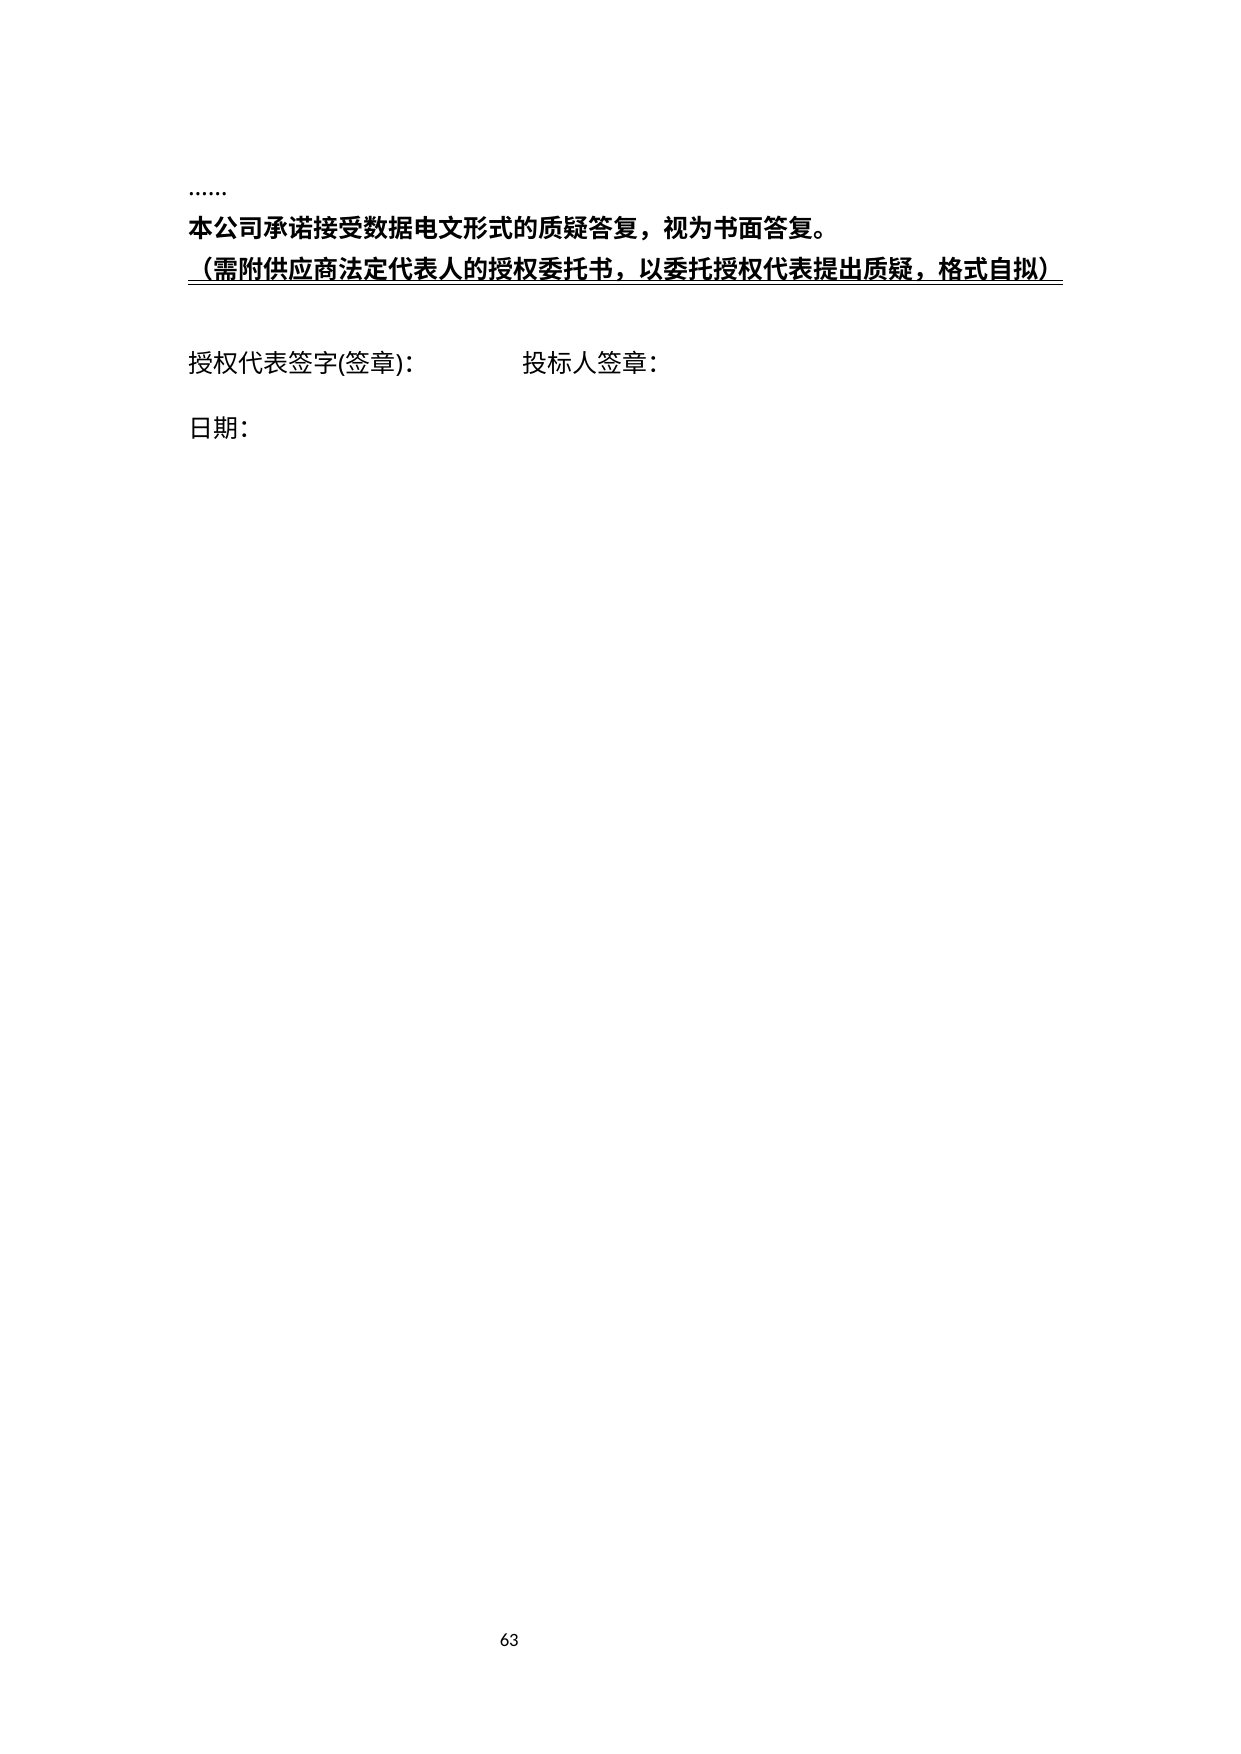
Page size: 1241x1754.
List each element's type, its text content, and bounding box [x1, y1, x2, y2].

text …… [188, 162, 1111, 204]
text （需附供应商法定代表人的授权委托书，以委托授权代表提出质疑，格式自拟） [188, 245, 1111, 287]
text 本公司承诺接受数据电文形式的质疑答复，视为书面答复。 [188, 204, 1111, 245]
text 授权代表签字(签章)： 投标人签章： [188, 329, 1111, 394]
text 日期： [188, 394, 1111, 459]
